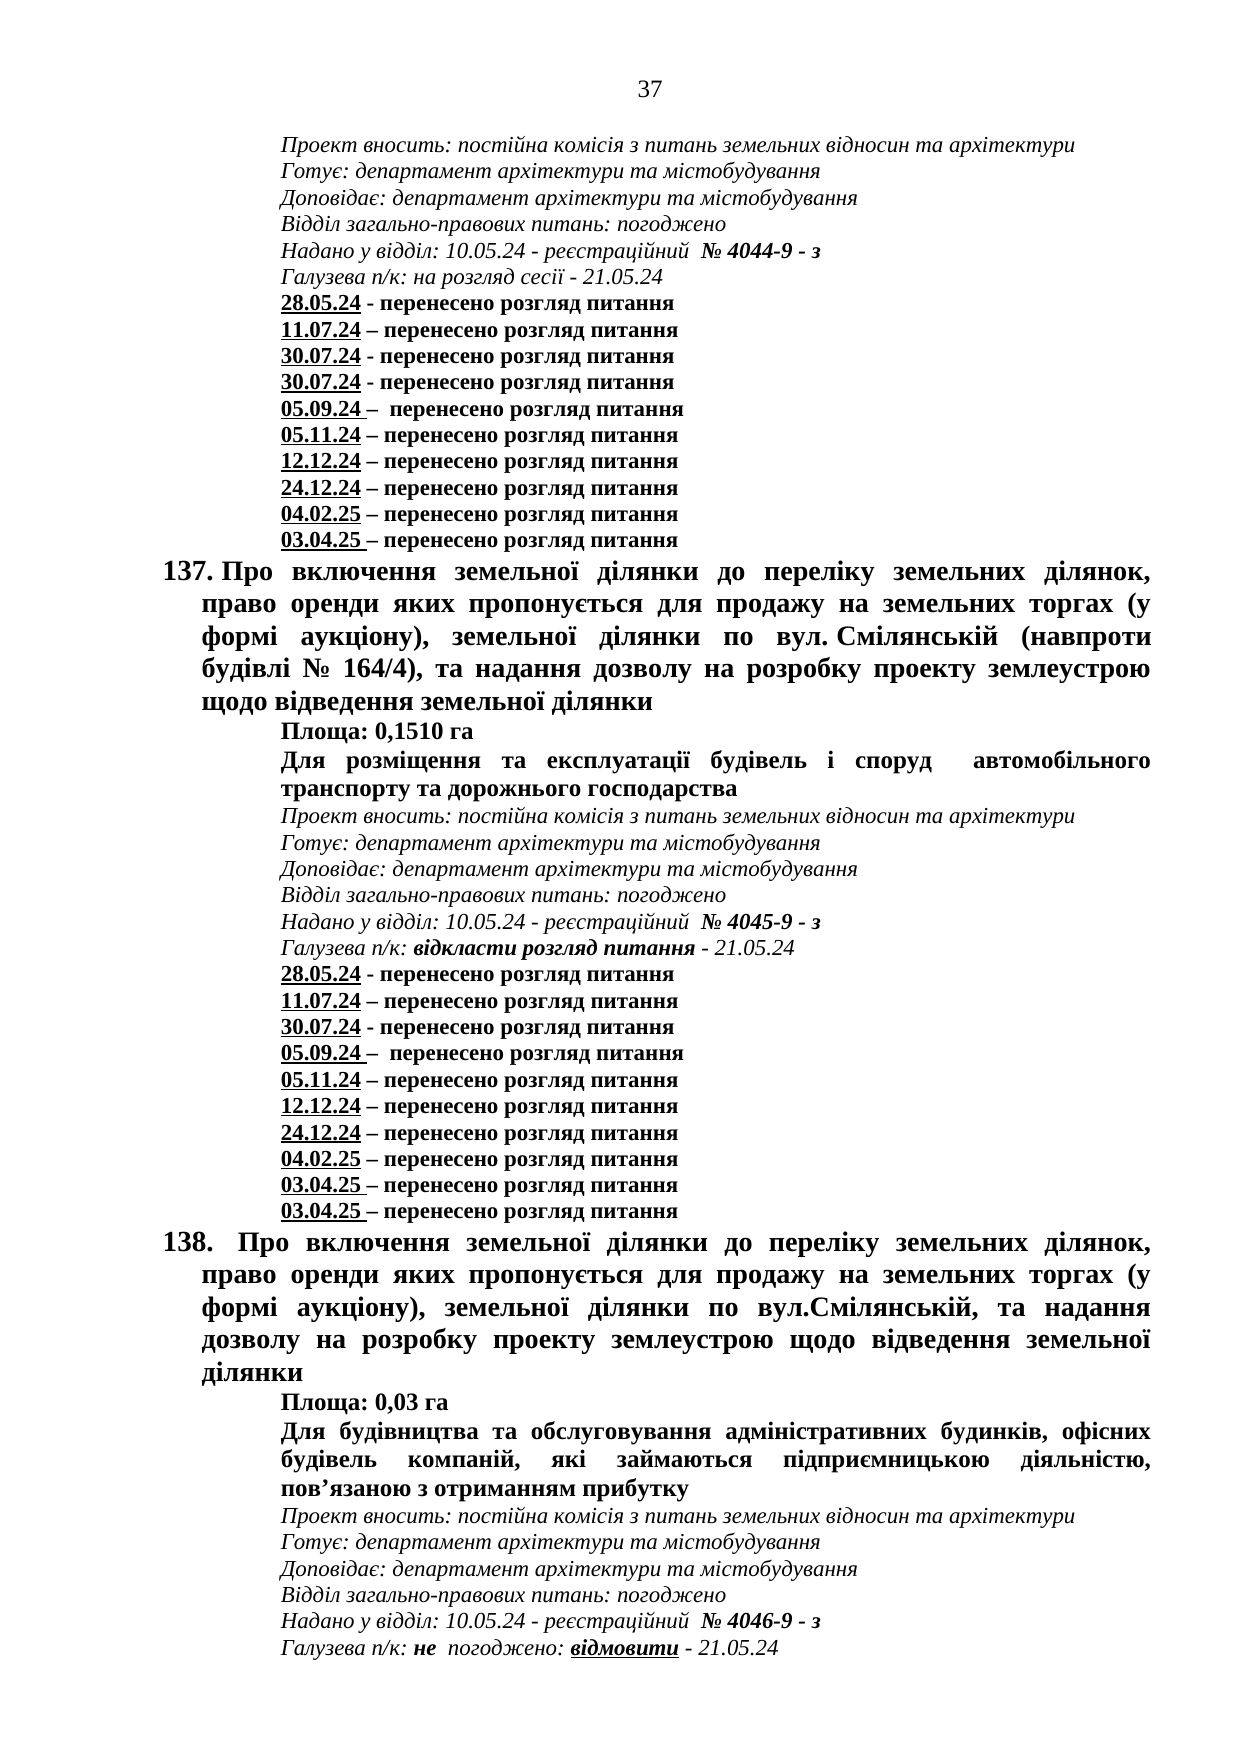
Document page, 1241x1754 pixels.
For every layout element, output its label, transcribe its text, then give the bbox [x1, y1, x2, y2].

list Про включення земельної ділянки до переліку земельних ділянок, право оренди яких пропонується для продажу на земельних торгах (у формі аукціону), земельної ділянки по вул.Смілянській, та надання дозволу на розробку проекту землеустрою щодо відведення земельної ділянки [162, 1224, 1152, 1387]
text Надано у відділ: 10.05.24 - реєстраційний № 4046-9 - з [281, 1607, 1152, 1634]
text 11.07.24 – перенесено розгляд питання [281, 987, 1152, 1013]
text 03.04.25 – перенесено розгляд питання [281, 1198, 1152, 1224]
text Площа: 0,03 га [281, 1387, 1152, 1416]
text 30.07.24 - перенесено розгляд питання [281, 342, 1152, 368]
text 28.05.24 - перенесено розгляд питання [281, 289, 1152, 316]
text Проект вносить: постійна комісія з питань земельних відносин та архітектури [281, 1502, 1152, 1528]
text Відділ загально-правових питань: погоджено [281, 881, 1152, 908]
text 05.09.24 – перенесено розгляд питання [281, 395, 1152, 421]
text Доповідає: департамент архітектури та містобудування [281, 184, 1152, 210]
text Доповідає: департамент архітектури та містобудування [281, 855, 1152, 881]
text Готує: департамент архітектури та містобудування [281, 829, 1152, 855]
text Для будівництва та обслуговування адміністративних будинків, офісних будівель компаній, які займаються підприємницькою діяльністю, пов’язаною з отриманням прибутку [281, 1416, 1152, 1502]
text 03.04.25 – перенесено розгляд питання [281, 1171, 1152, 1198]
text Відділ загально-правових питань: погоджено [281, 210, 1152, 237]
text Готує: департамент архітектури та містобудування [281, 158, 1152, 184]
text 11.07.24 – перенесено розгляд питання [221, 316, 1152, 342]
list Про включення земельної ділянки до переліку земельних ділянок, право оренди яких пропонується для продажу на земельних торгах (у формі аукціону), земельної ділянки по вул. Смілянській (навпроти будівлі № 164/4), та надання дозволу на розробку проекту землеустрою щодо відведення земельної ділянки [162, 553, 1152, 716]
text Галузева п/к: на розгляд сесії - 21.05.24 [221, 263, 1152, 289]
text Проект вносить: постійна комісія з питань земельних відносин та архітектури [281, 802, 1152, 829]
text Надано у відділ: 10.05.24 - реєстраційний № 4045-9 - з [281, 908, 1152, 934]
text 05.11.24 – перенесено розгляд питання [281, 1066, 1152, 1092]
text Площа: 0,1510 га [281, 716, 1152, 745]
text 04.02.25 – перенесено розгляд питання [281, 1145, 1152, 1171]
text 04.02.25 – перенесено розгляд питання [281, 500, 1152, 527]
text 12.12.24 – перенесено розгляд питання [281, 447, 1152, 474]
text Готує: департамент архітектури та містобудування [281, 1528, 1152, 1555]
text Галузева п/к: не погоджено: відмовити - 21.05.24 [221, 1634, 1152, 1660]
text Відділ загально-правових питань: погоджено [281, 1581, 1152, 1607]
text 05.11.24 – перенесено розгляд питання [281, 421, 1152, 447]
text 12.12.24 – перенесено розгляд питання [281, 1092, 1152, 1118]
text 24.12.24 – перенесено розгляд питання [281, 1118, 1152, 1145]
text 30.07.24 - перенесено розгляд питання [281, 1013, 1152, 1039]
text 03.04.25 – перенесено розгляд питання [281, 527, 1152, 553]
text Доповідає: департамент архітектури та містобудування [281, 1555, 1152, 1581]
text 05.09.24 – перенесено розгляд питання [281, 1039, 1152, 1066]
text Проект вносить: постійна комісія з питань земельних відносин та архітектури [281, 131, 1152, 158]
text Надано у відділ: 10.05.24 - реєстраційний № 4044-9 - з [281, 237, 1152, 263]
text 28.05.24 - перенесено розгляд питання [281, 960, 1152, 987]
text 24.12.24 – перенесено розгляд питання [281, 474, 1152, 500]
text 30.07.24 - перенесено розгляд питання [281, 368, 1152, 395]
text Для розміщення та експлуатації будівель і споруд автомобільного транспорту та дорожнього господарства [281, 745, 1152, 802]
text Галузева п/к: відкласти розгляд питання - 21.05.24 [221, 934, 1152, 960]
